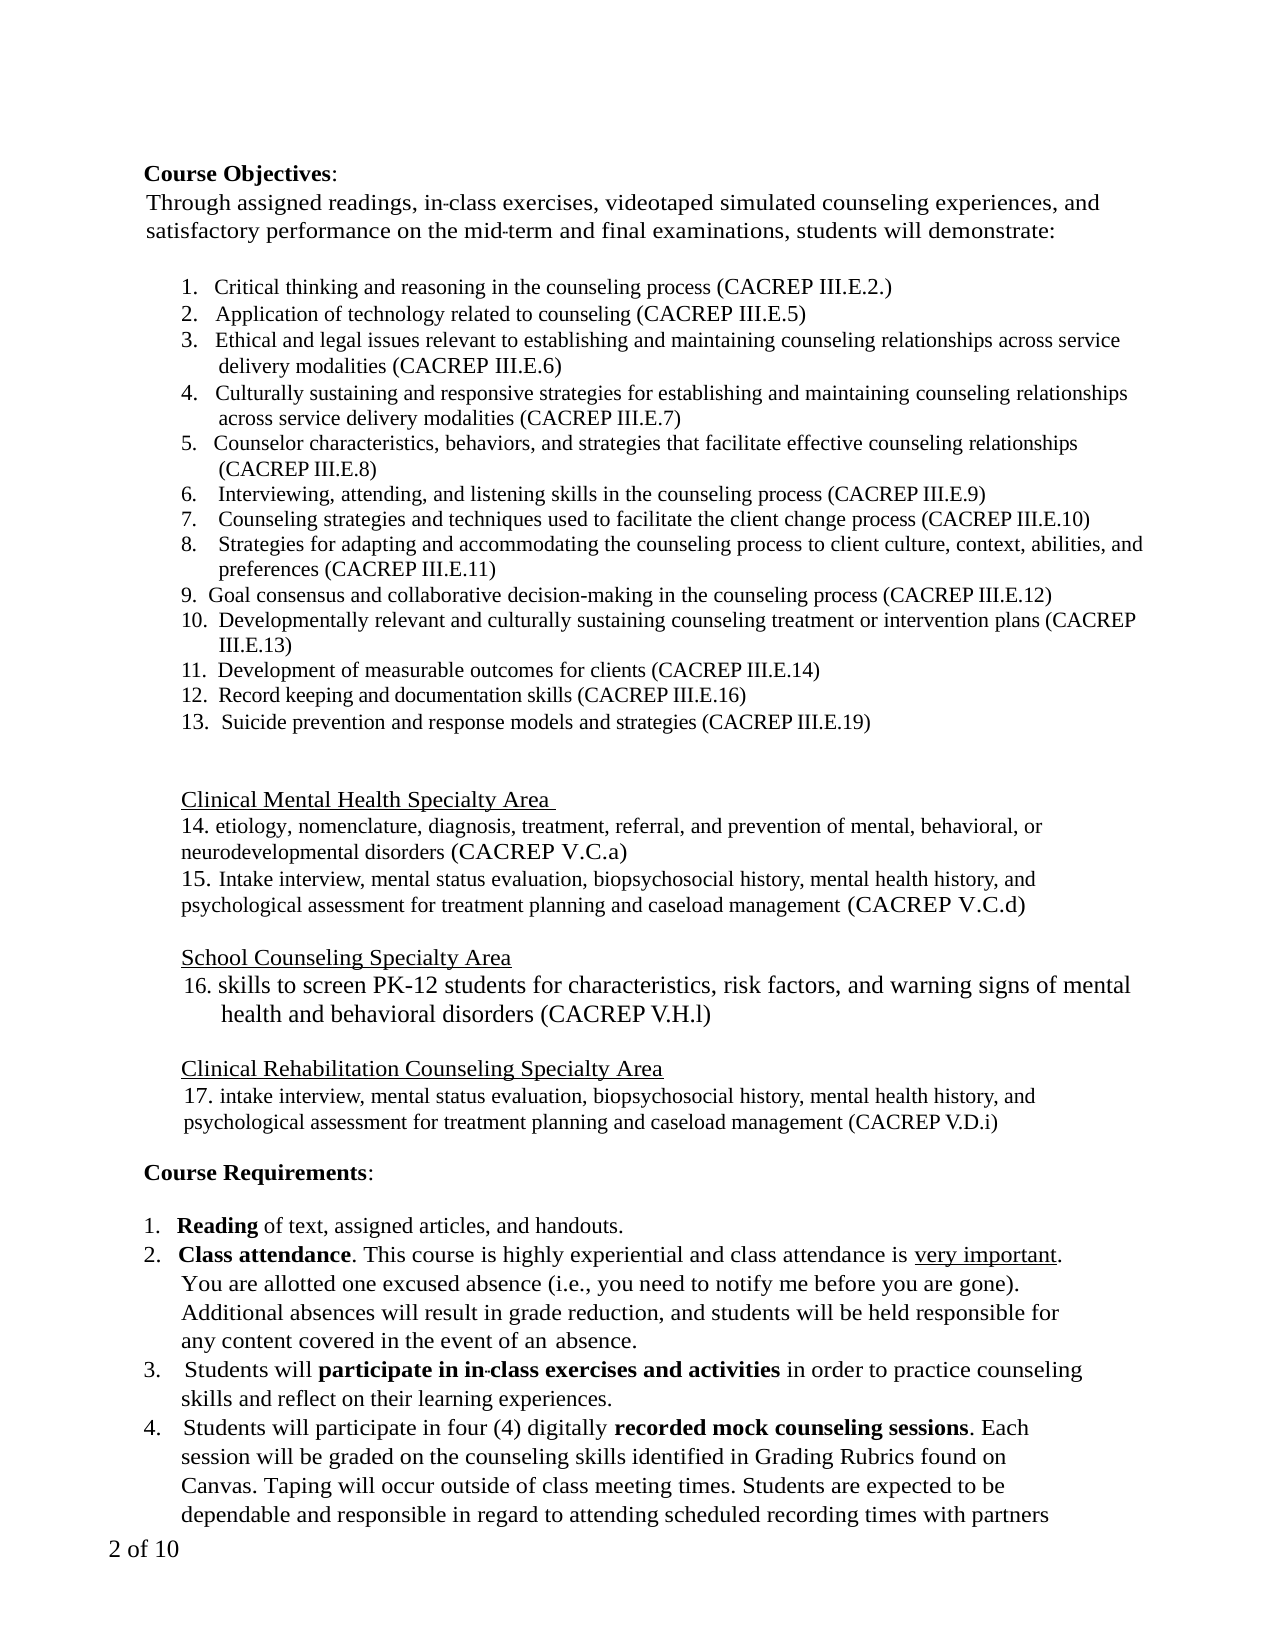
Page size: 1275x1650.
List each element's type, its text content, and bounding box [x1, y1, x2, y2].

text 15. Intake interview, mental status evaluation, biopsychosocial history, mental health history, and psychological assessment for treatment planning and caseload management (CACREP V.C.d) [181, 865, 1158, 917]
text 1. Critical thinking and reasoning in the counseling process (CACREP III.E.2.) [181, 273, 1158, 300]
text 16. skills to screen PK-12 students for characteristics, risk factors, and warning signs of mental health and behavioral disorders (CACREP V.H.l) [183, 970, 1158, 1028]
text 11. Development of measurable outcomes for clients (CACREP III.E.14) [181, 657, 1158, 682]
text 1. Reading of text, assigned articles, and handouts. [143, 1212, 1231, 1238]
text 2. Application of technology related to counseling (CACREP III.E.5) [181, 300, 1158, 326]
text 4. Culturally sustaining and responsive strategies for establishing and maintaining counseling relationships across service delivery modalities (CACREP III.E.7) [181, 379, 1158, 430]
text 14. etiology, nomenclature, diagnosis, treatment, referral, and prevention of mental, behavioral, or neurodevelopmental disorders (CACREP V.C.a) [181, 812, 1158, 865]
text 13. Suicide prevention and response models and strategies (CACREP III.E.19) [181, 708, 1158, 734]
text 3. Students will participate in in-­‐class exercises and activities in order to practice counseling skills and reflect on their learning experiences. [143, 1356, 1098, 1412]
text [143, 1414, 1069, 1528]
text 6. Interviewing, attending, and listening skills in the counseling process (CACREP III.E.9) [181, 481, 1158, 506]
text Clinical Mental Health Specialty Area [181, 786, 1158, 812]
text 12. Record keeping and documentation skills (CACREP III.E.16) [181, 682, 1158, 708]
text School Counseling Specialty Area [181, 944, 1158, 970]
text 8. Strategies for adapting and accommodating the counseling process to client culture, context, abilities, and preferences (CACREP III.E.11) [181, 531, 1158, 582]
text Course Objectives: [143, 160, 1158, 186]
text 10. Developmentally relevant and culturally sustaining counseling treatment or intervention plans (CACREP III.E.13) [181, 607, 1158, 657]
text 2. Class attendance. This course is highly experiential and class attendance is very important. You are allotted one excused absence (i.e., you need to notify me before you are gone). Additional absences will result in grade reduction, and students will be held responsible for any content covered in the event of an absence. [143, 1241, 1069, 1354]
text 7. Counseling strategies and techniques used to facilitate the client change process (CACREP III.E.10) [181, 506, 1158, 531]
text Through assigned readings, in-­‐class exercises, videotaped simulated counseling experiences, and satisfactory performance on the mid-­‐term and final examinations, students will demonstrate: [146, 189, 1158, 244]
text 3. Ethical and legal issues relevant to establishing and maintaining counseling relationships across service delivery modalities (CACREP III.E.6) [181, 326, 1158, 379]
text Clinical Rehabilitation Counseling Specialty Area [181, 1055, 1158, 1081]
text 17. intake interview, mental status evaluation, biopsychosocial history, mental health history, and psychological assessment for treatment planning and caseload management (CACREP V.D.i) [146, 1082, 1158, 1134]
text 9. Goal consensus and collaborative decision-making in the counseling process (CACREP III.E.12) [181, 582, 1158, 607]
text 5. Counselor characteristics, behaviors, and strategies that facilitate effective counseling relationships (CACREP III.E.8) [181, 430, 1158, 481]
text Course Requirements: [108, 1159, 1231, 1185]
